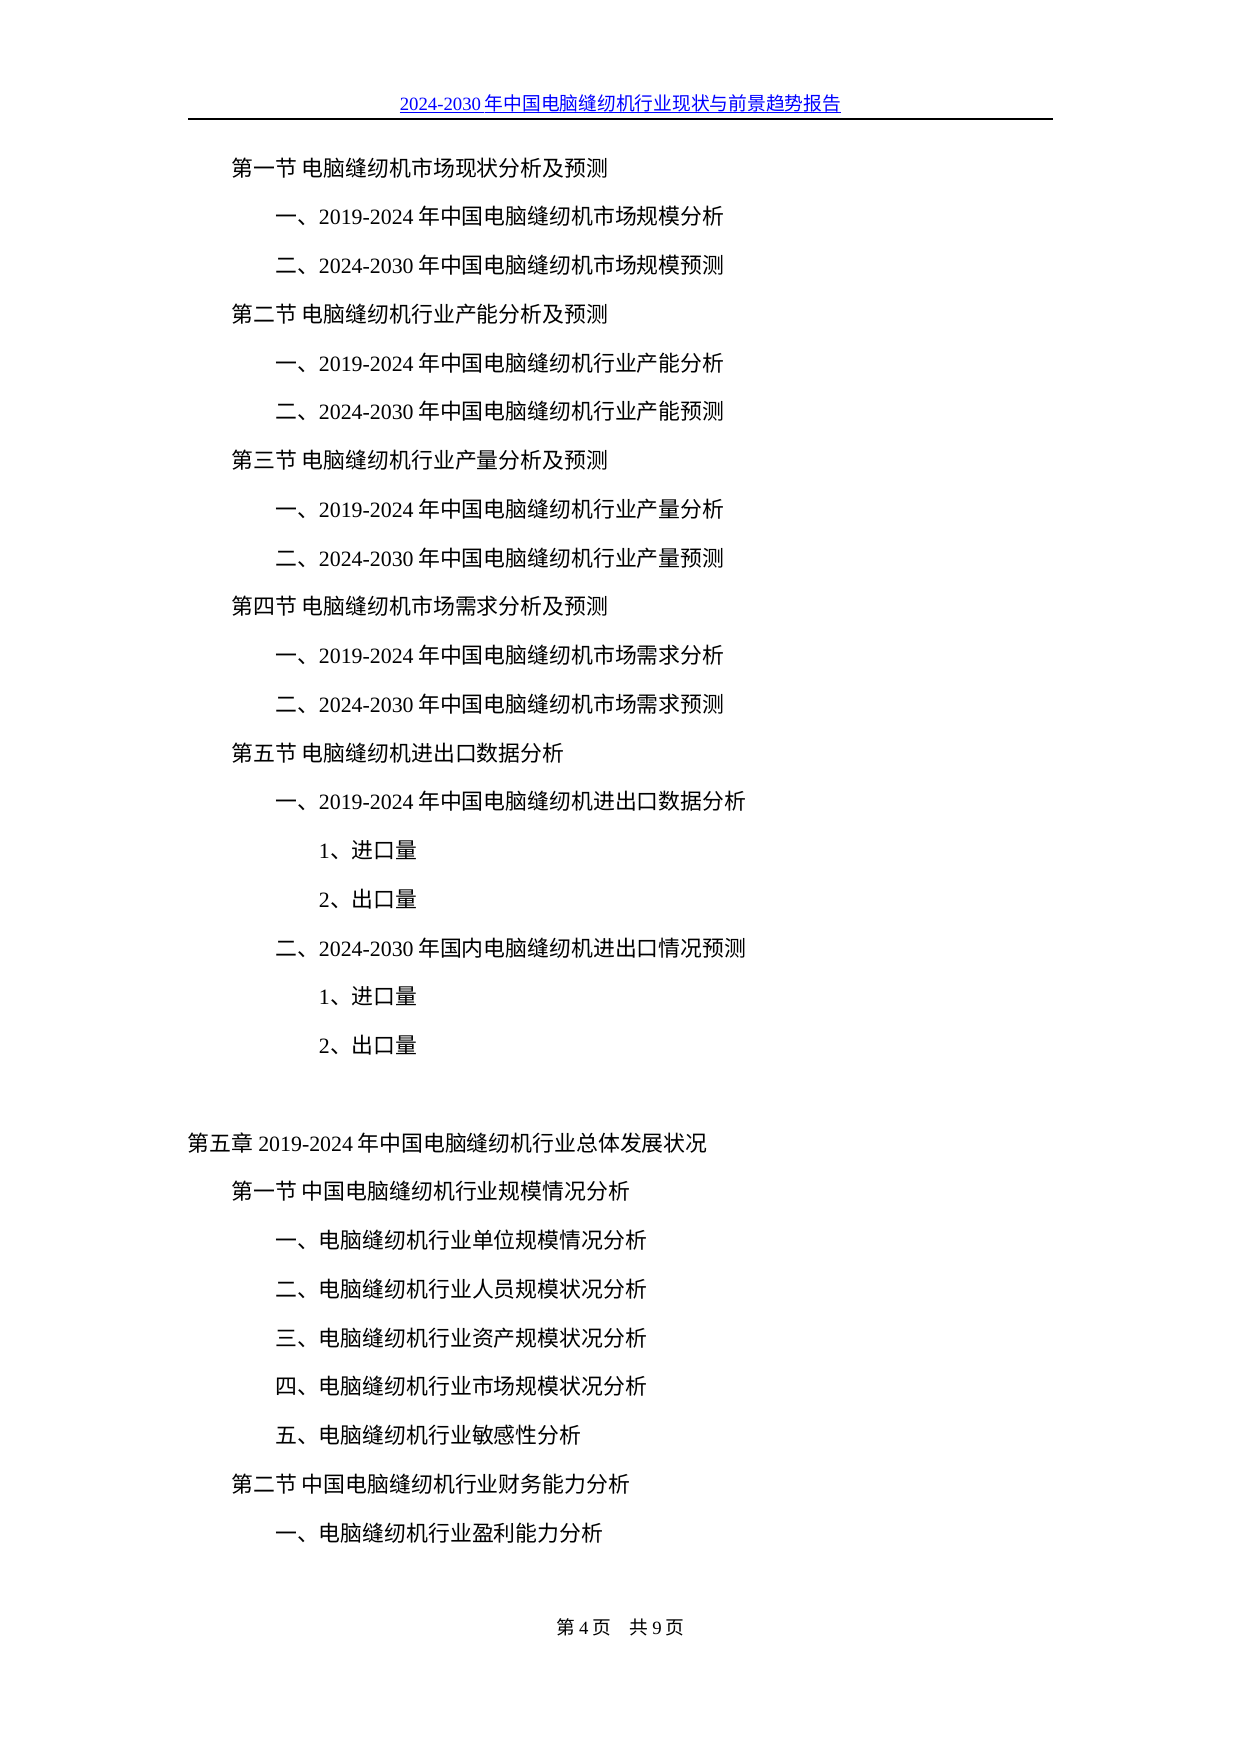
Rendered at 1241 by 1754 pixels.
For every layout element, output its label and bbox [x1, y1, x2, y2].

text [187, 150, 1053, 1548]
